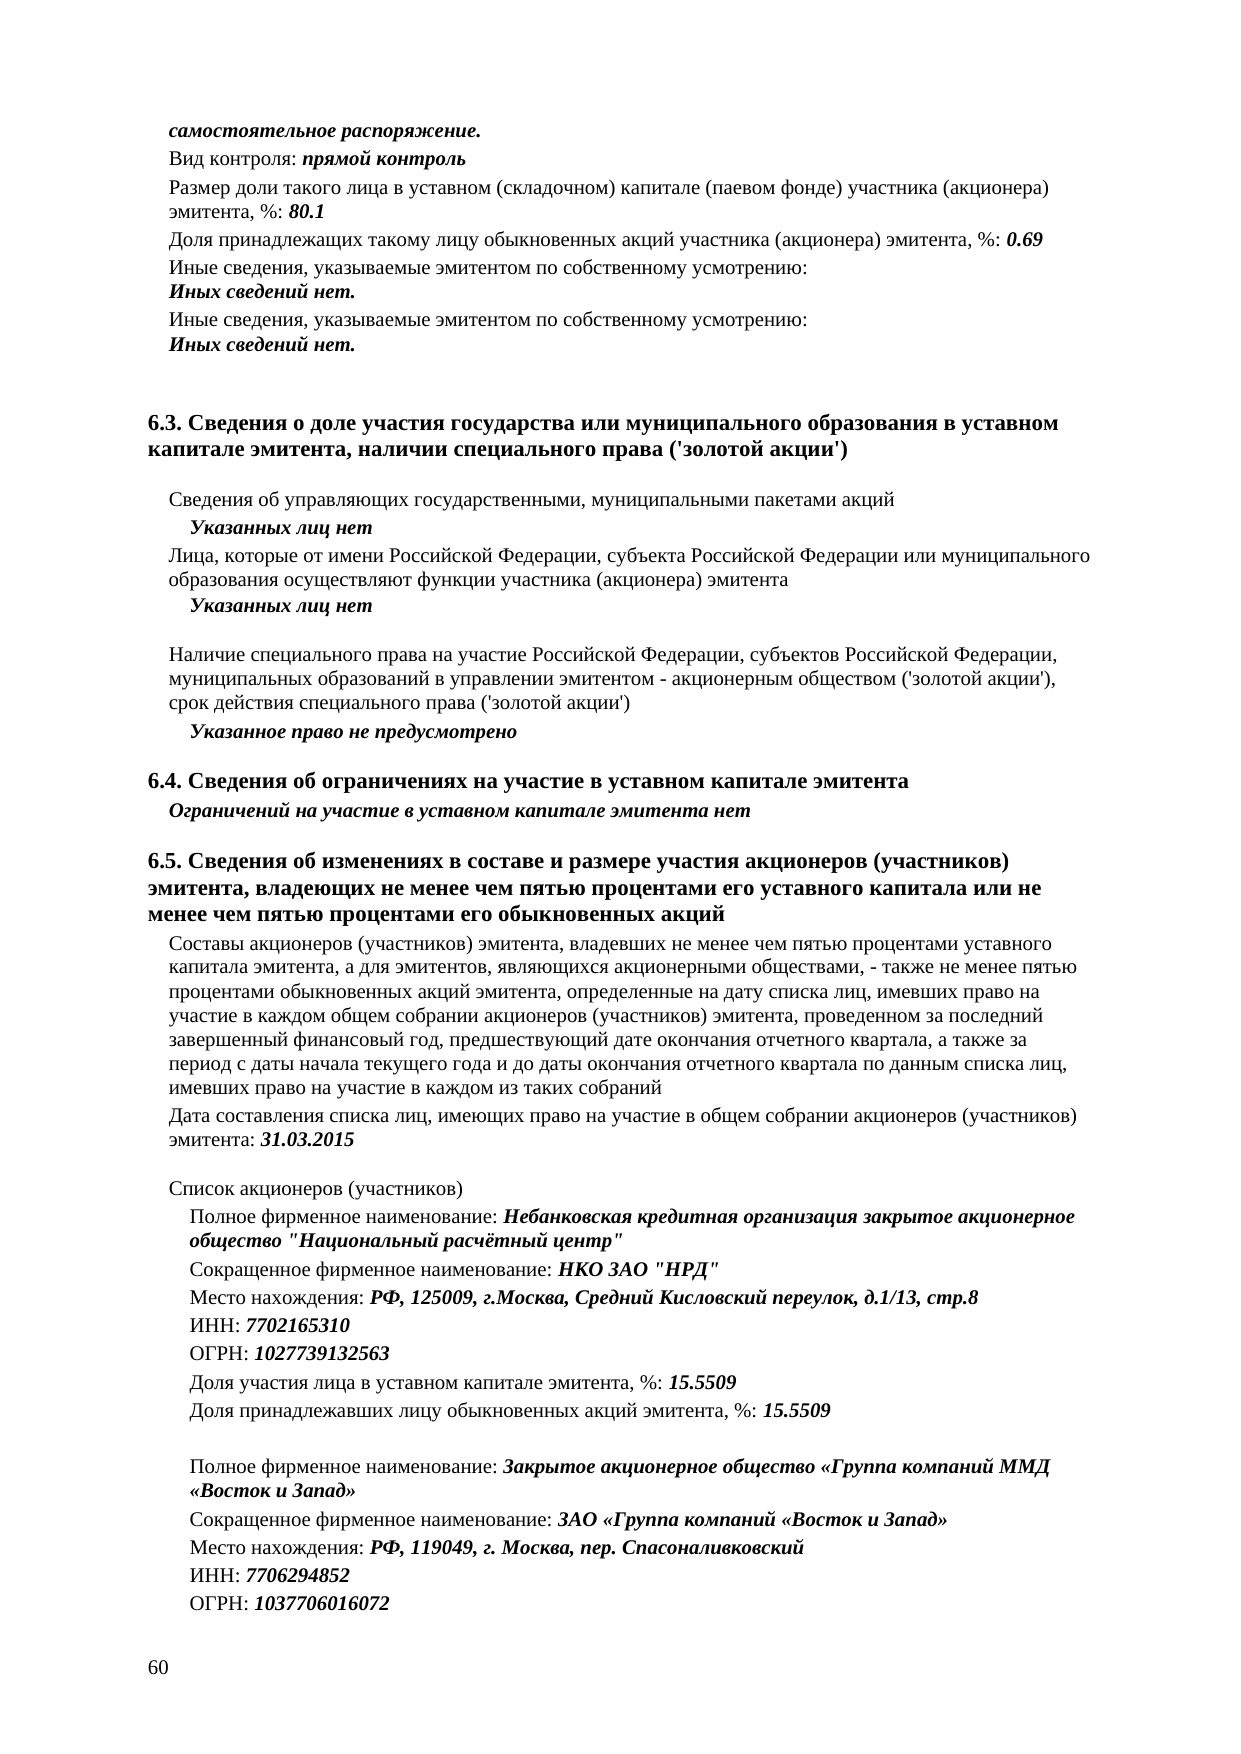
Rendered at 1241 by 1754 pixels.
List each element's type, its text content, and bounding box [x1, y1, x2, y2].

text Дата составления списка лиц, имеющих право на участие в общем собрании акционеров (участников) эмитента: 31.03.2015 [168, 1103, 1092, 1151]
subtitle 6.5. Сведения об изменениях в составе и размере участия акционеров (участников) эмитента, владеющих не менее чем пятью процентами его уставного капитала или не менее чем пятью процентами его обыкновенных акций [148, 847, 1092, 926]
text Вид контроля: прямой контроль [168, 146, 1092, 170]
subtitle 6.4. Сведения об ограничениях на участие в уставном капитале эмитента [148, 768, 1092, 794]
text Сокращенное фирменное наименование: ЗАО «Группа компаний «Восток и Запад» [189, 1507, 1092, 1531]
text Сокращенное фирменное наименование: НКО ЗАО "НРД" [189, 1257, 1092, 1281]
text Иные сведения, указываемые эмитентом по собственному усмотрению: Иных сведений нет. [168, 307, 1092, 356]
text ИНН: 7702165310 [189, 1313, 1092, 1337]
subtitle Наличие специального права на участие Российской Федерации, субъектов Российской Федерации, муниципальных образований в управлении эмитентом - акционерным обществом ('золотой акции'), срок действия специального права ('золотой акции') [168, 642, 1092, 714]
text Доля принадлежащих такому лицу обыкновенных акций участника (акционера) эмитента, %: 0.69 [168, 227, 1092, 251]
text Ограничений на участие в уставном капитале эмитента нет [168, 798, 1092, 822]
text Составы акционеров (участников) эмитента, владевших не менее чем пятью процентами уставного капитала эмитента, а для эмитентов, являющихся акционерными обществами, - также не менее пятью процентами обыкновенных акций эмитента, определенные на дату списка лиц, имевших право на участие в каждом общем собрании акционеров (участников) эмитента, проведенном за последний завершенный финансовый год, предшествующий дате окончания отчетного квартала, а также за период с даты начала текущего года и до даты окончания отчетного квартала по данным списка лиц, имевших право на участие в каждом из таких собраний [168, 930, 1092, 1099]
subtitle Лица, которые от имени Российской Федерации, субъекта Российской Федерации или муниципального образования осуществляют функции участника (акционера) эмитента [168, 543, 1092, 591]
text ОГРН: 1037706016072 [189, 1591, 1092, 1615]
text Иные сведения, указываемые эмитентом по собственному усмотрению: Иных сведений нет. [168, 255, 1092, 303]
text Место нахождения: РФ, 119049, г. Москва, пер. Спасоналивковский [189, 1535, 1092, 1559]
text ОГРН: 1027739132563 [189, 1341, 1092, 1365]
text Доля участия лица в уставном капитале эмитента, %: 15.5509 [189, 1369, 1092, 1394]
text ИНН: 7706294852 [189, 1563, 1092, 1587]
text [168, 118, 1092, 142]
text Размер доли такого лица в уставном (складочном) капитале (паевом фонде) участника (акционера) эмитента, %: 80.1 [168, 174, 1092, 223]
text Место нахождения: РФ, 125009, г.Москва, Средний Кисловский переулок, д.1/13, стр.8 [189, 1285, 1092, 1309]
text Указанное право не предусмотрено [189, 718, 1092, 743]
text Доля принадлежавших лицу обыкновенных акций эмитента, %: 15.5509 [189, 1398, 1092, 1422]
text Полное фирменное наименование: Небанковская кредитная организация закрытое акционерное общество "Национальный расчётный центр" [189, 1204, 1092, 1252]
text Полное фирменное наименование: Закрытое акционерное общество «Группа компаний ММД «Восток и Запад» [189, 1454, 1092, 1502]
text Указанных лиц нет [189, 593, 1092, 617]
subtitle 6.3. Сведения о доле участия государства или муниципального образования в уставном капитале эмитента, наличии специального права ('золотой акции') [148, 409, 1092, 461]
subtitle Список акционеров (участников) [168, 1176, 1092, 1200]
text Указанных лиц нет [189, 515, 1092, 539]
subtitle Сведения об управляющих государственными, муниципальными пакетами акций [168, 486, 1092, 511]
